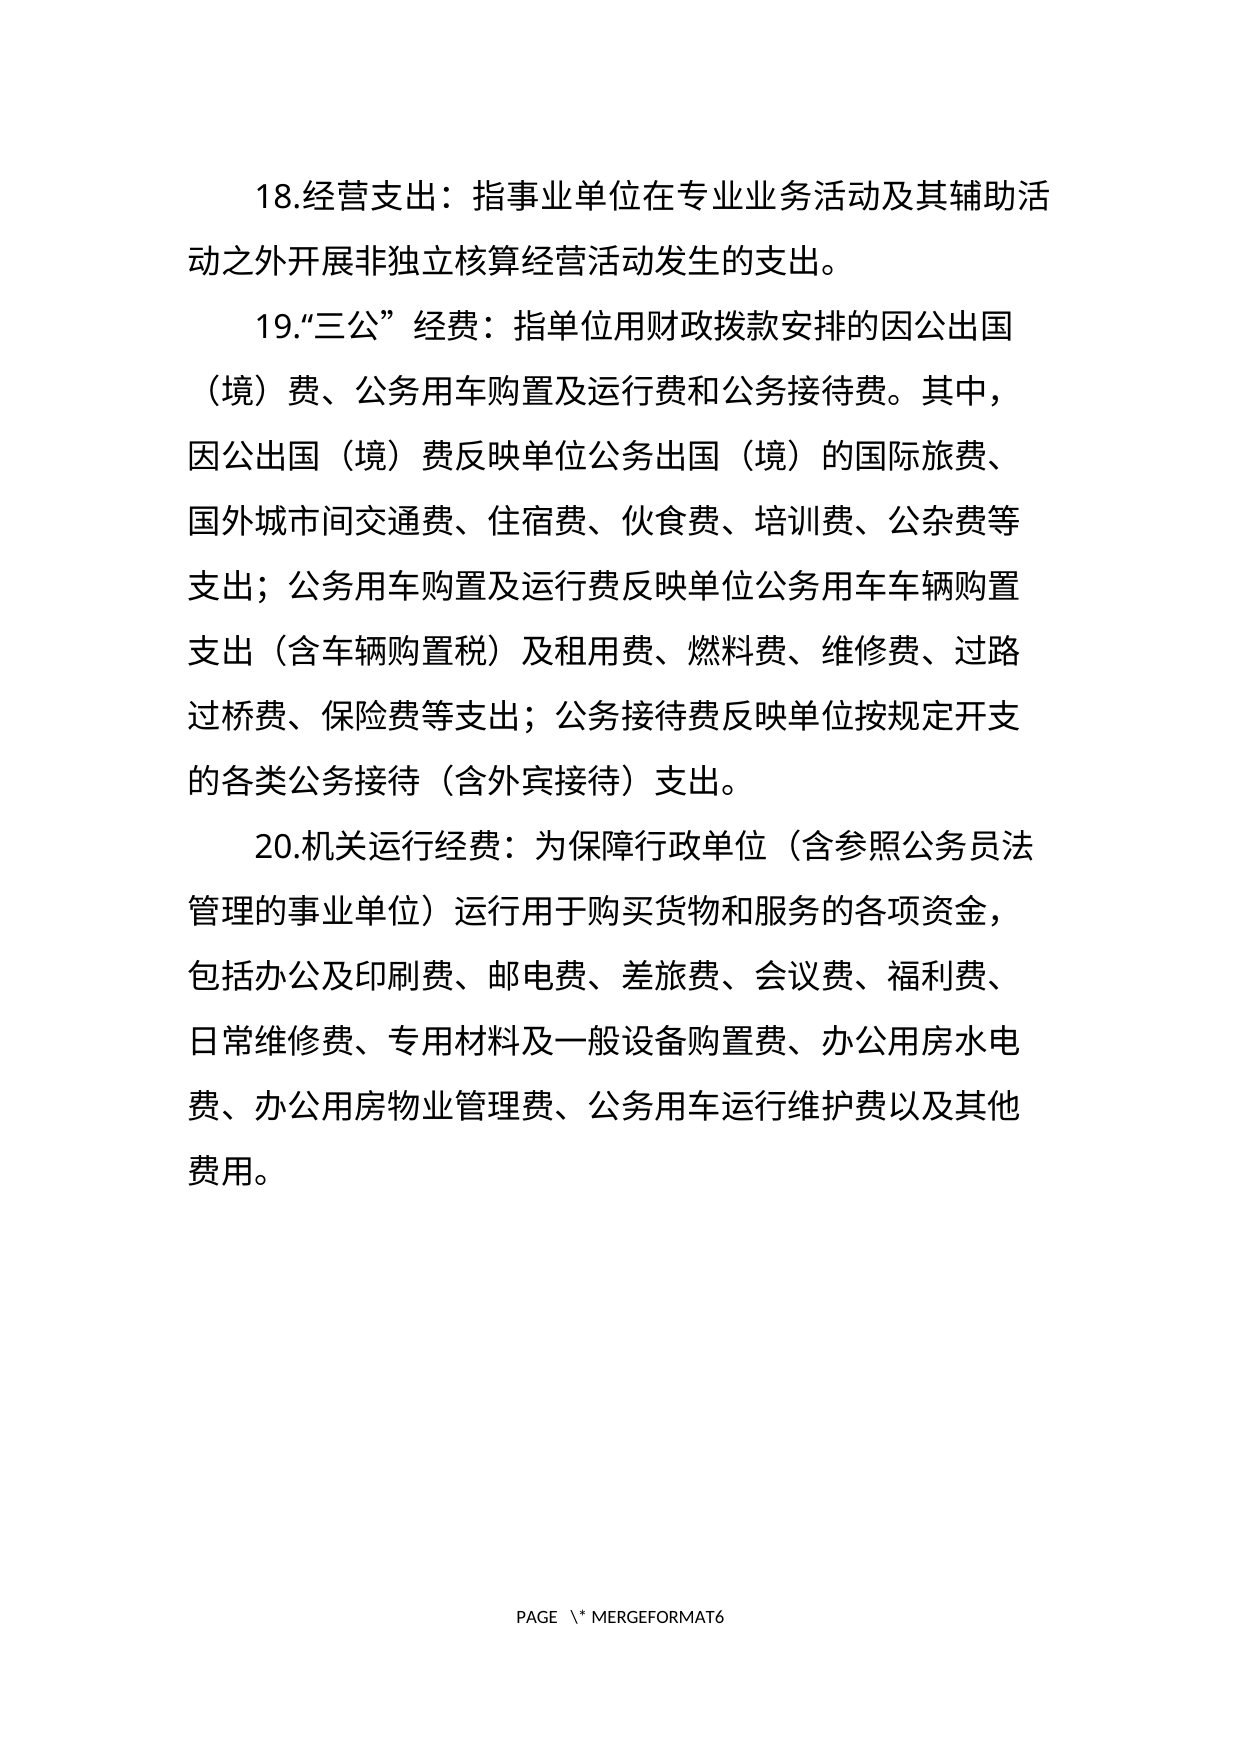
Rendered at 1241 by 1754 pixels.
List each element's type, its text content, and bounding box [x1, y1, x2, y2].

text 20.机关运行经费：为保障行政单位（含参照公务员法管理的事业单位）运行用于购买货物和服务的各项资金，包括办公及印刷费、邮电费、差旅费、会议费、福利费、日常维修费、专用材料及一般设备购置费、办公用房水电费、办公用房物业管理费、公务用车运行维护费以及其他费用。 [187, 812, 1053, 1202]
text 19.“三公”经费：指单位用财政拨款安排的因公出国（境）费、公务用车购置及运行费和公务接待费。其中，因公出国（境）费反映单位公务出国（境）的国际旅费、国外城市间交通费、住宿费、伙食费、培训费、公杂费等支出；公务用车购置及运行费反映单位公务用车车辆购置支出（含车辆购置税）及租用费、燃料费、维修费、过路过桥费、保险费等支出；公务接待费反映单位按规定开支的各类公务接待（含外宾接待）支出。 [187, 292, 1053, 812]
text 18.经营支出：指事业单位在专业业务活动及其辅助活动之外开展非独立核算经营活动发生的支出。 [187, 162, 1053, 292]
